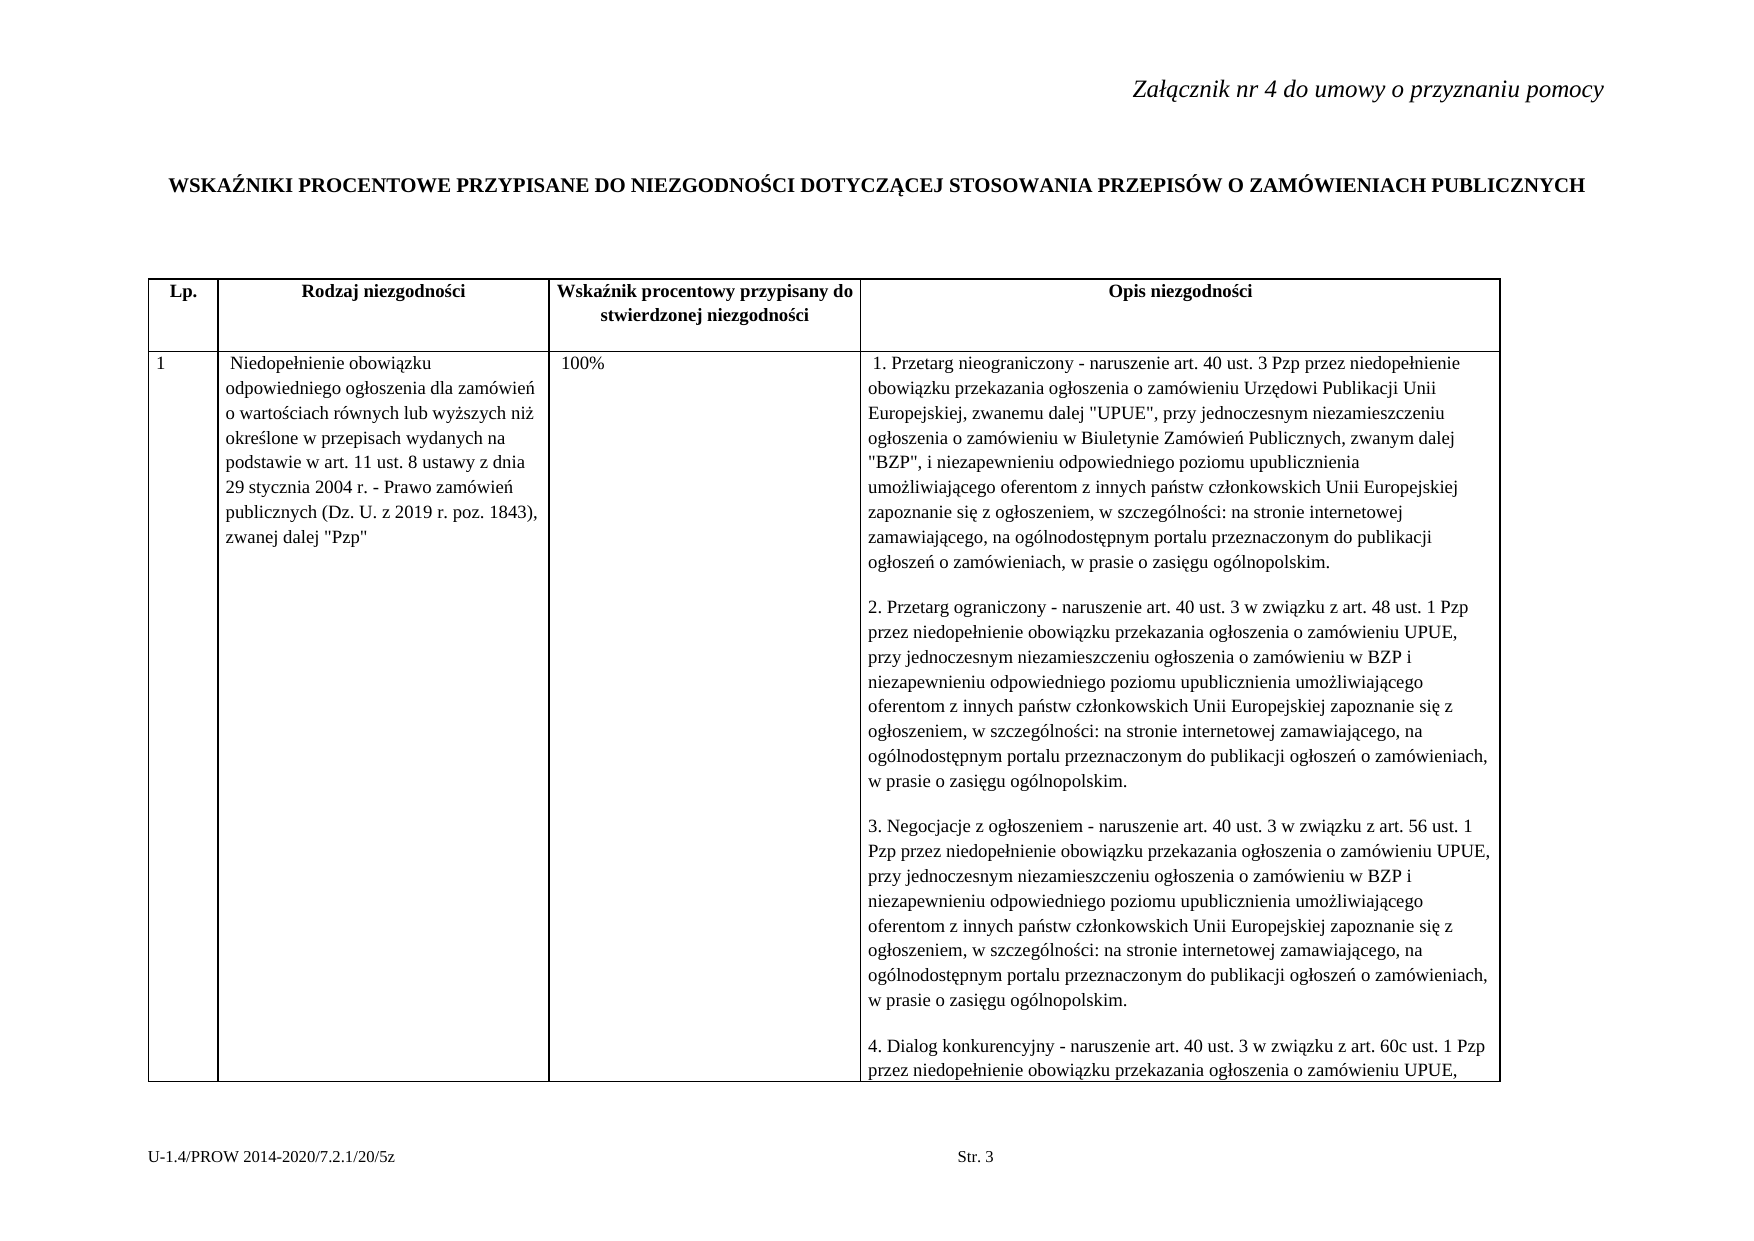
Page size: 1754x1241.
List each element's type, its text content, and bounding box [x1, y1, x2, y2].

table_cell 1 [149, 352, 217, 1081]
table_header Wskaźnik procentowy przypisany do stwierdzonej niezgodności [550, 280, 860, 351]
table_header Opis niezgodności [861, 280, 1499, 351]
text WSKAŹNIKI PROCENTOWE PRZYPISANE DO NIEZGODNOŚCI DOTYCZĄCEJ STOSOWANIA PRZEPISÓW O ZAMÓWIENIACH PUBLICZNYCH [148, 173, 1606, 197]
table_header Rodzaj niezgodności [219, 280, 548, 351]
table_cell 100% [550, 352, 860, 1081]
table_header Lp. [149, 280, 217, 351]
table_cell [219, 352, 548, 1081]
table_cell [861, 352, 1499, 1081]
